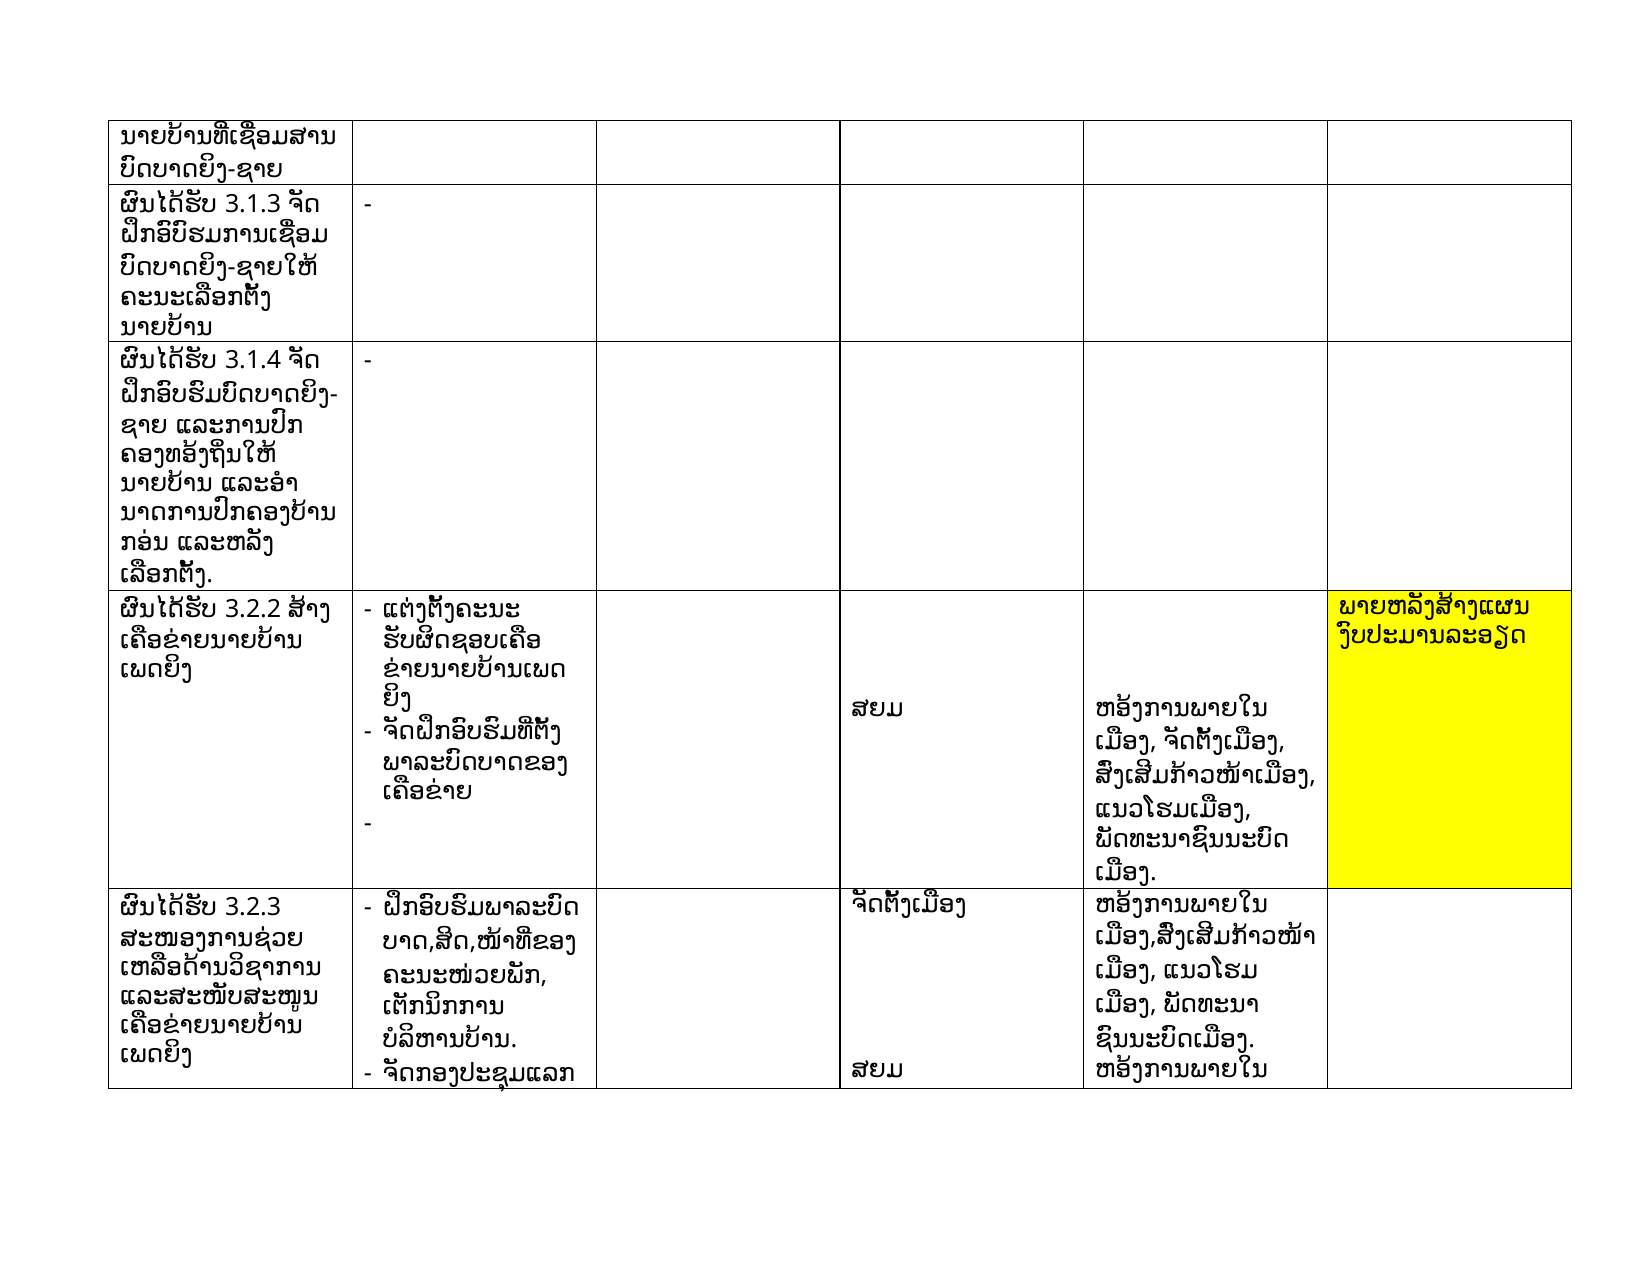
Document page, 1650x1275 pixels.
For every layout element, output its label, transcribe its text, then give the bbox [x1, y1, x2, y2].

table_cell [841, 185, 1083, 341]
table_cell [1084, 121, 1327, 184]
table_cell [1084, 342, 1327, 590]
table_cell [109, 889, 352, 1088]
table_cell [353, 889, 596, 1088]
table_cell ຜົນໄດ້ຮັບ 3.1.4 ຈັດຝຶກອົບຮົມບົດບາດຍິງ-ຊາຍ ແລະການປົກຄອງທອ້ງຖິ່ນໃຫ້ນາຍບ້ານ ແລະອໍານາດການປົກຄອງບ້ານກອ່ນ ແລະຫລັງເລືອກຕັ້ງ. [109, 342, 352, 590]
table_cell ສຍມ [841, 591, 1083, 888]
table_cell [597, 185, 839, 341]
table_cell [1328, 185, 1571, 341]
table_cell [1084, 185, 1327, 341]
table_cell [353, 342, 596, 590]
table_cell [1084, 889, 1327, 1088]
table_cell ຜົນໄດ້ຮັບ 3.2.2 ສ້າງເຄືອຂ່າຍນາຍບ້ານເພດຍິງ [109, 591, 352, 888]
table_cell [1328, 121, 1571, 184]
table_cell [597, 591, 839, 888]
table_cell ຫອ້ງການພາຍໃນເມືອງ, ຈັດຕັ້ງເມືອງ, ສົ່ງເສີມກ້າວໜ້າເມືອງ, ແນວໂຮມເມືອງ, ພັດທະນາຊົນນະບົດເມືອງ. [1084, 591, 1327, 888]
table_cell [1328, 889, 1571, 1088]
table_cell [597, 121, 839, 184]
table_cell [597, 342, 839, 590]
table_cell ພາຍຫລັງສ້າງແຜນງົບປະມານລະອຽດ [1328, 591, 1571, 888]
table_cell [353, 121, 596, 184]
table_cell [841, 889, 1083, 1088]
table_cell ຜົນໄດ້ຮັບ 3.1.3 ຈັດຝຶກອົບົຮມການເຊື່ອມບົດບາດຍິງ-ຊາຍໃຫ້ຄະນະເລືອກຕັ້ງນາຍບ້ານ [109, 185, 352, 341]
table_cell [109, 121, 352, 184]
table_cell [1328, 342, 1571, 590]
table_cell [597, 889, 839, 1088]
table_cell [353, 185, 596, 341]
table_cell [841, 121, 1083, 184]
table_cell ແຕ່ງຕັ້ງຄະນະຮັບຜິດຊອບເຄືອຂ່າຍນາຍບ້ານເພດຍິງ ຈັດຝຶກອົບຮົມທີ່ຕັ້ງພາລະບົດບາດຂອງເຄືອຂ່າຍ [353, 591, 596, 888]
table_cell [841, 342, 1083, 590]
